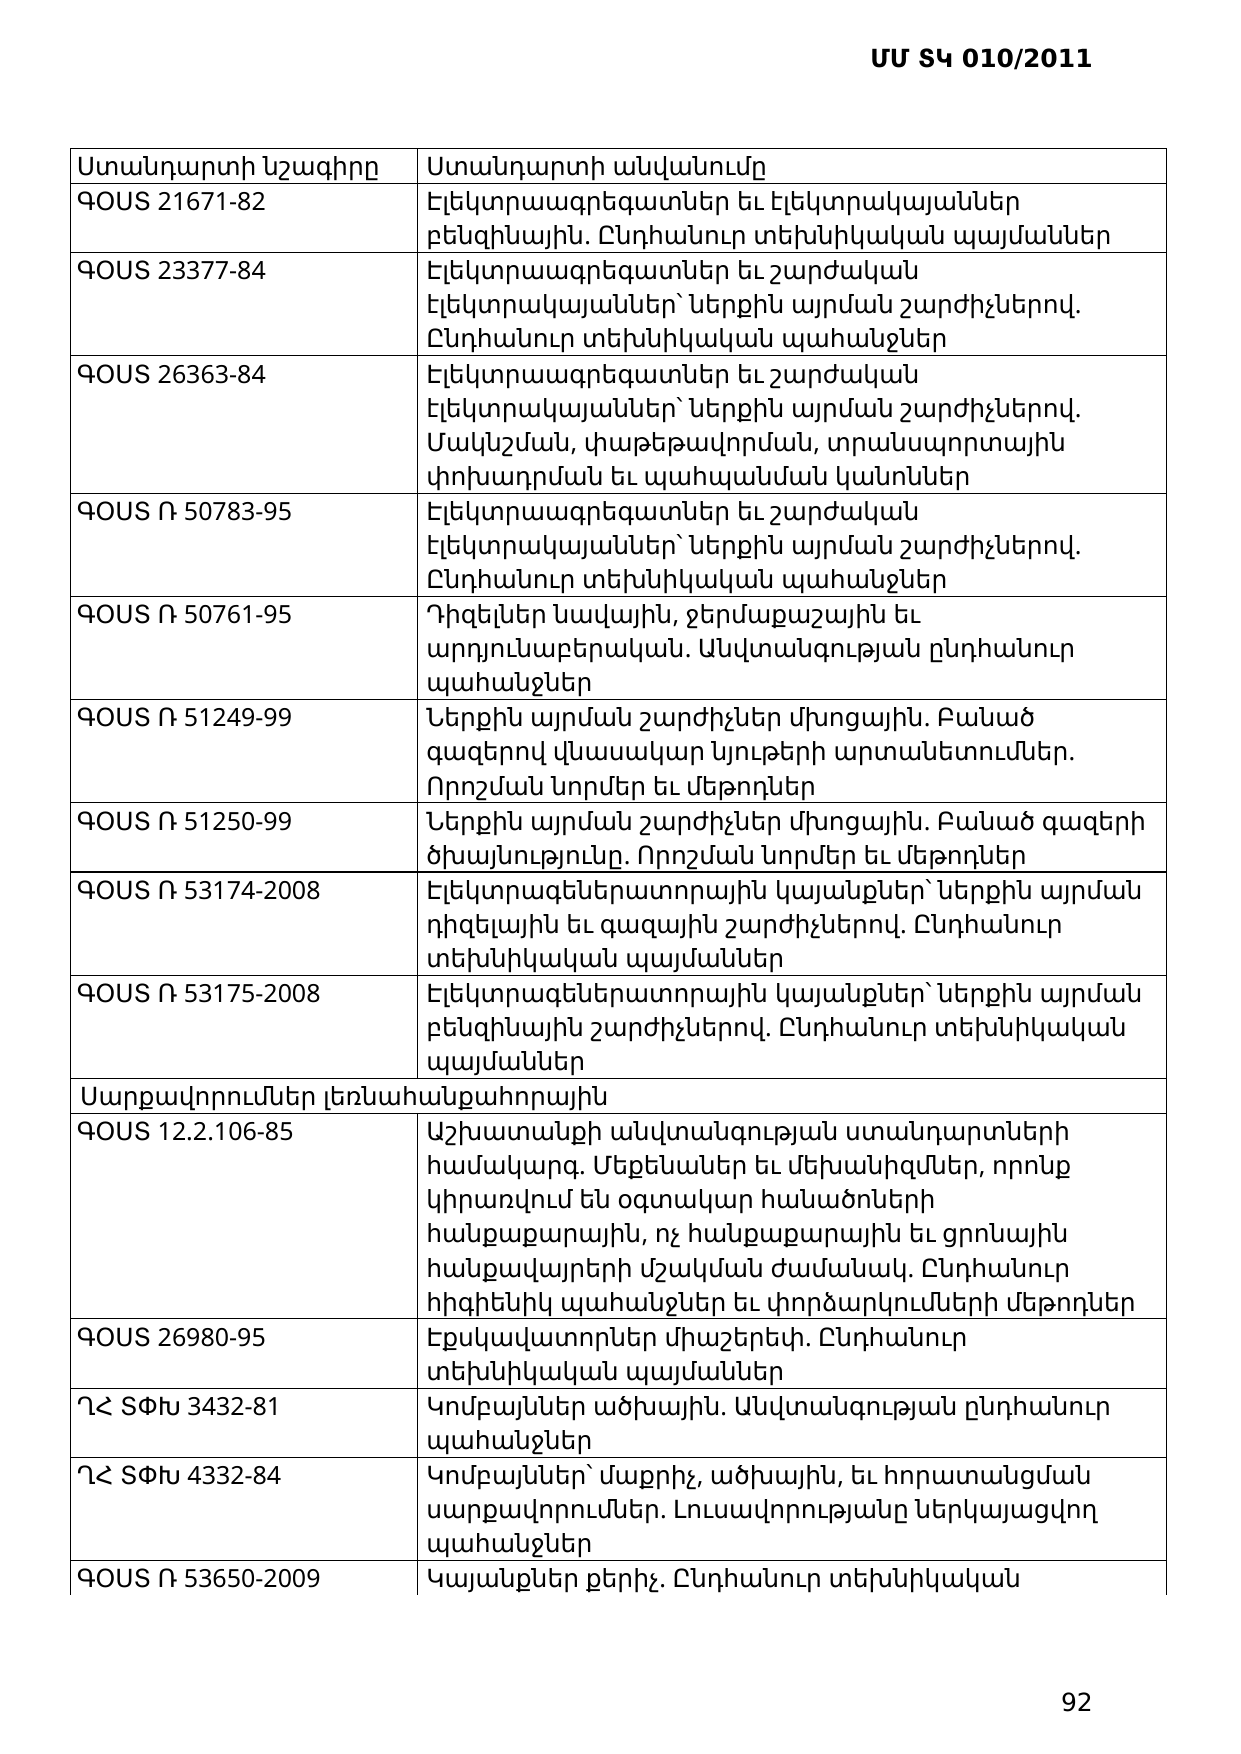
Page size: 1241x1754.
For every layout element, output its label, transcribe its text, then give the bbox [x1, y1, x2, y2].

table_cell ԳՕՍՏ Ռ 53174-2008 [71, 873, 417, 974]
table_cell ԳՕՍՏ Ռ 51249-99 [71, 700, 417, 802]
table_cell ԳՕՍՏ Ռ 53650-2009 [71, 1561, 417, 1595]
table_cell ԳՕՍՏ Ռ 53175-2008 [71, 976, 417, 1078]
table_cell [418, 1561, 1166, 1595]
table_cell Սարքավորումներ լեռնահանքահորային [71, 1079, 1166, 1113]
table_cell Կոմբայններ՝ մաքրիչ, ածխային, եւ հորատանցման սարքավորումներ. Լուսավորությանը ներկայացվող պահանջներ [418, 1458, 1166, 1560]
table_cell Էքսկավատորներ միաշերեփ. Ընդհանուր տեխնիկական պայմաններ [418, 1319, 1166, 1387]
table_cell Էլեկտրաագրեգատներ եւ էլեկտրակայաններ բենզինային. Ընդհանուր տեխնիկական պայմաններ [418, 184, 1166, 252]
table_cell Էլեկտրագեներատորային կայանքներ՝ ներքին այրման դիզելային եւ գազային շարժիչներով. Ընդհանուր տեխնիկական պայմաններ [418, 873, 1166, 974]
table_header Ստանդարտի անվանումը [418, 149, 1166, 183]
table_cell ՂՀ ՏՓԽ 4332-84 [71, 1458, 417, 1560]
table_cell Էլեկտրաագրեգատներ եւ շարժական էլեկտրակայաններ՝ ներքին այրման շարժիչներով. Ընդհանուր տեխնիկական պահանջներ [418, 253, 1166, 355]
table_cell ԳՕՍՏ 12.2.106-85 [71, 1114, 417, 1318]
table_header Ստանդարտի նշագիրը [71, 149, 417, 183]
table_cell ԳՕՍՏ 21671-82 [71, 184, 417, 252]
table_cell Էլեկտրաագրեգատներ եւ շարժական էլեկտրակայաններ՝ ներքին այրման շարժիչներով. Մակնշման, փաթեթավորման, տրանսպորտային փոխադրման եւ պահպանման կանոններ [418, 356, 1166, 492]
table_cell ԳՕՍՏ Ռ 50761-95 [71, 597, 417, 699]
table_cell ԳՕՍՏ Ռ 50783-95 [71, 494, 417, 596]
table_cell ՂՀ ՏՓԽ 3432-81 [71, 1389, 417, 1457]
table_cell ԳՕՍՏ Ռ 51250-99 [71, 803, 417, 871]
table_cell Դիզելներ նավային, ջերմաքաշային եւ արդյունաբերական. Անվտանգության ընդհանուր պահանջներ [418, 597, 1166, 699]
table_cell Կոմբայններ ածխային. Անվտանգության ընդհանուր պահանջներ [418, 1389, 1166, 1457]
table_cell ԳՕՍՏ 23377-84 [71, 253, 417, 355]
table_cell ԳՕՍՏ 26980-95 [71, 1319, 417, 1387]
table_cell Էլեկտրաագրեգատներ եւ շարժական էլեկտրակայաններ՝ ներքին այրման շարժիչներով. Ընդհանուր տեխնիկական պահանջներ [418, 494, 1166, 596]
table_cell Աշխատանքի անվտանգության ստանդարտների համակարգ. Մեքենաներ եւ մեխանիզմներ, որոնք կիրառվում են օգտակար հանածոների հանքաքարային, ոչ հանքաքարային եւ ցրոնային հանքավայրերի մշակման ժամանակ. Ընդհանուր հիգիենիկ պահանջներ եւ փորձարկումների մեթոդներ [418, 1114, 1166, 1318]
table_cell Ներքին այրման շարժիչներ մխոցային. Բանած գազերով վնասակար նյութերի արտանետումներ. Որոշման նորմեր եւ մեթոդներ [418, 700, 1166, 802]
table_cell Էլեկտրագեներատորային կայանքներ՝ ներքին այրման բենզինային շարժիչներով. Ընդհանուր տեխնիկական պայմաններ [418, 976, 1166, 1078]
table_cell Ներքին այրման շարժիչներ մխոցային. Բանած գազերի ծխայնությունը. Որոշման նորմեր եւ մեթոդներ [418, 803, 1166, 871]
table_cell ԳՕՍՏ 26363-84 [71, 356, 417, 492]
